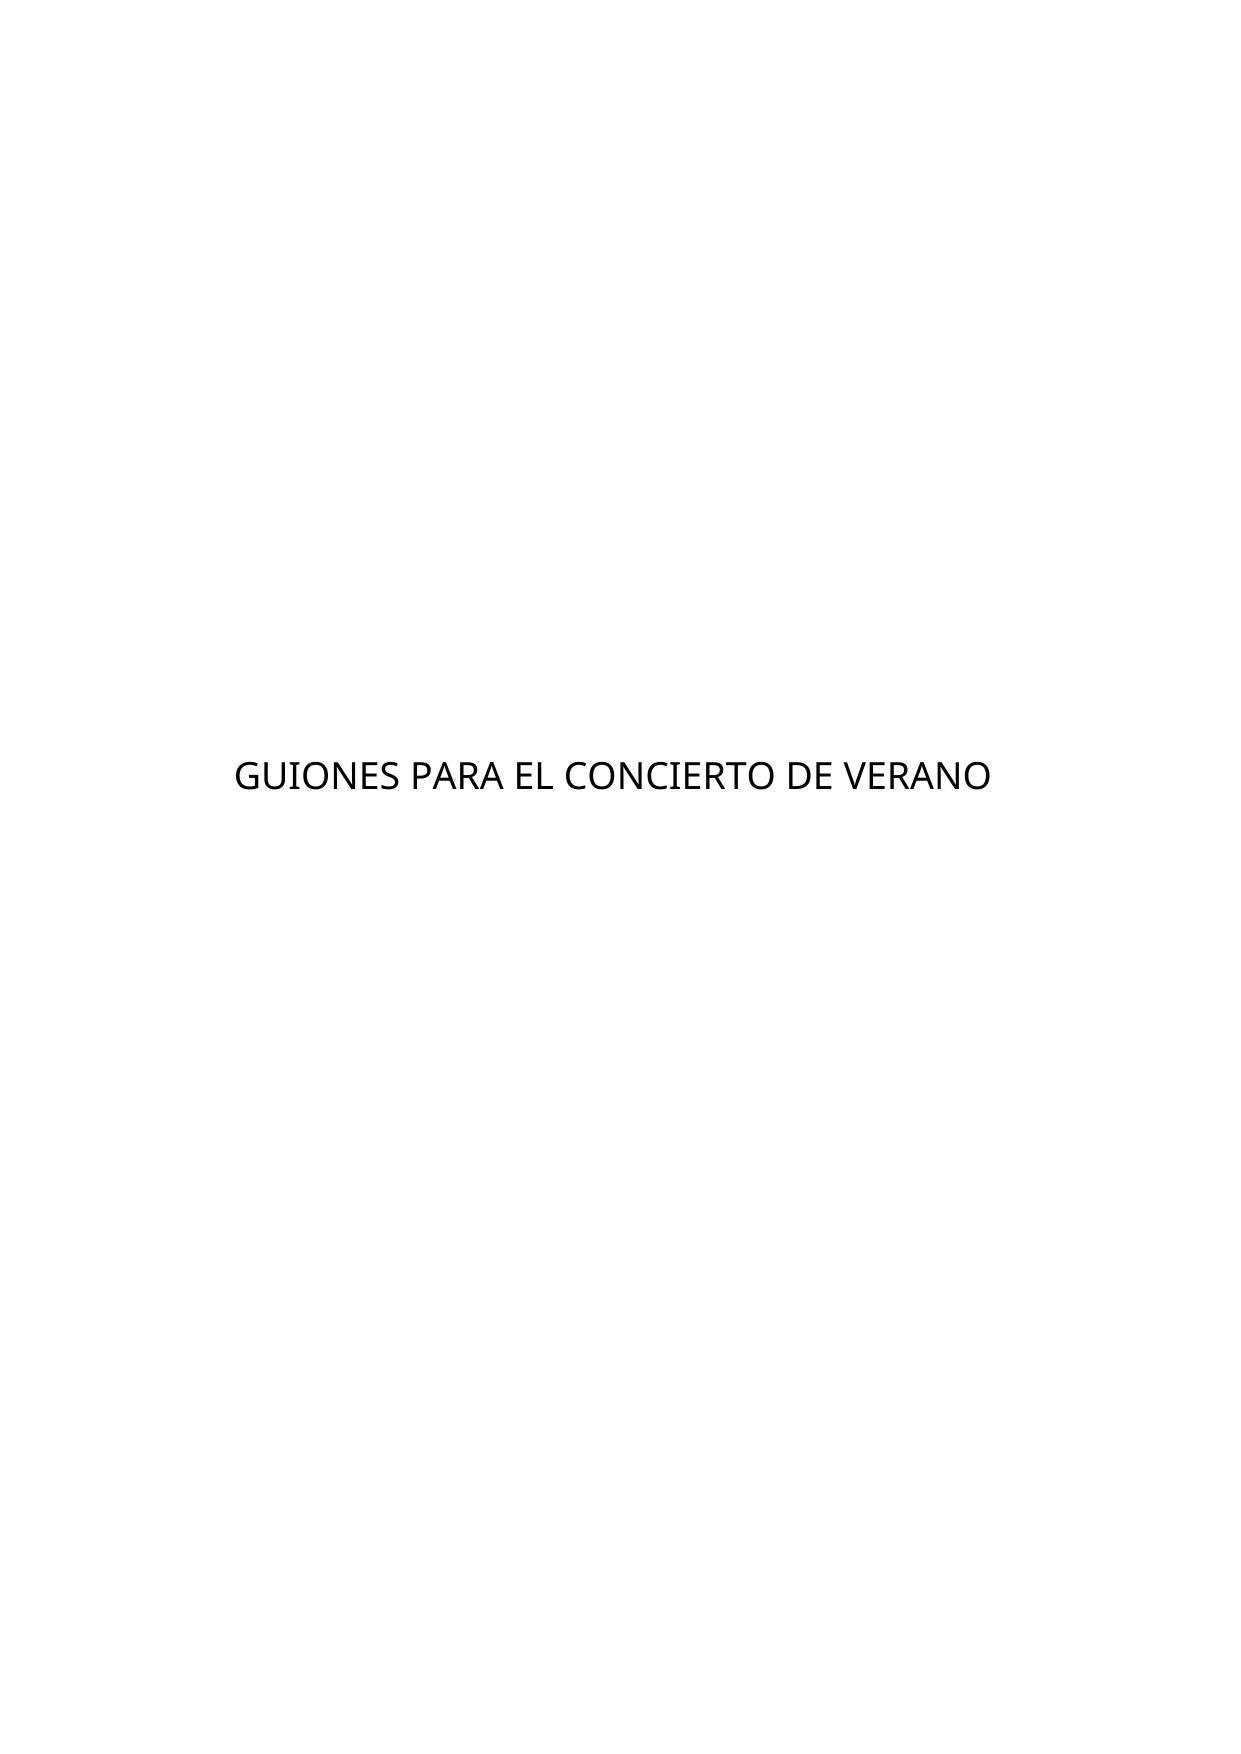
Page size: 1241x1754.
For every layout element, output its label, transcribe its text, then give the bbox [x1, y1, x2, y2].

text GUIONES PARA EL CONCIERTO DE VERANO [103, 749, 1122, 800]
